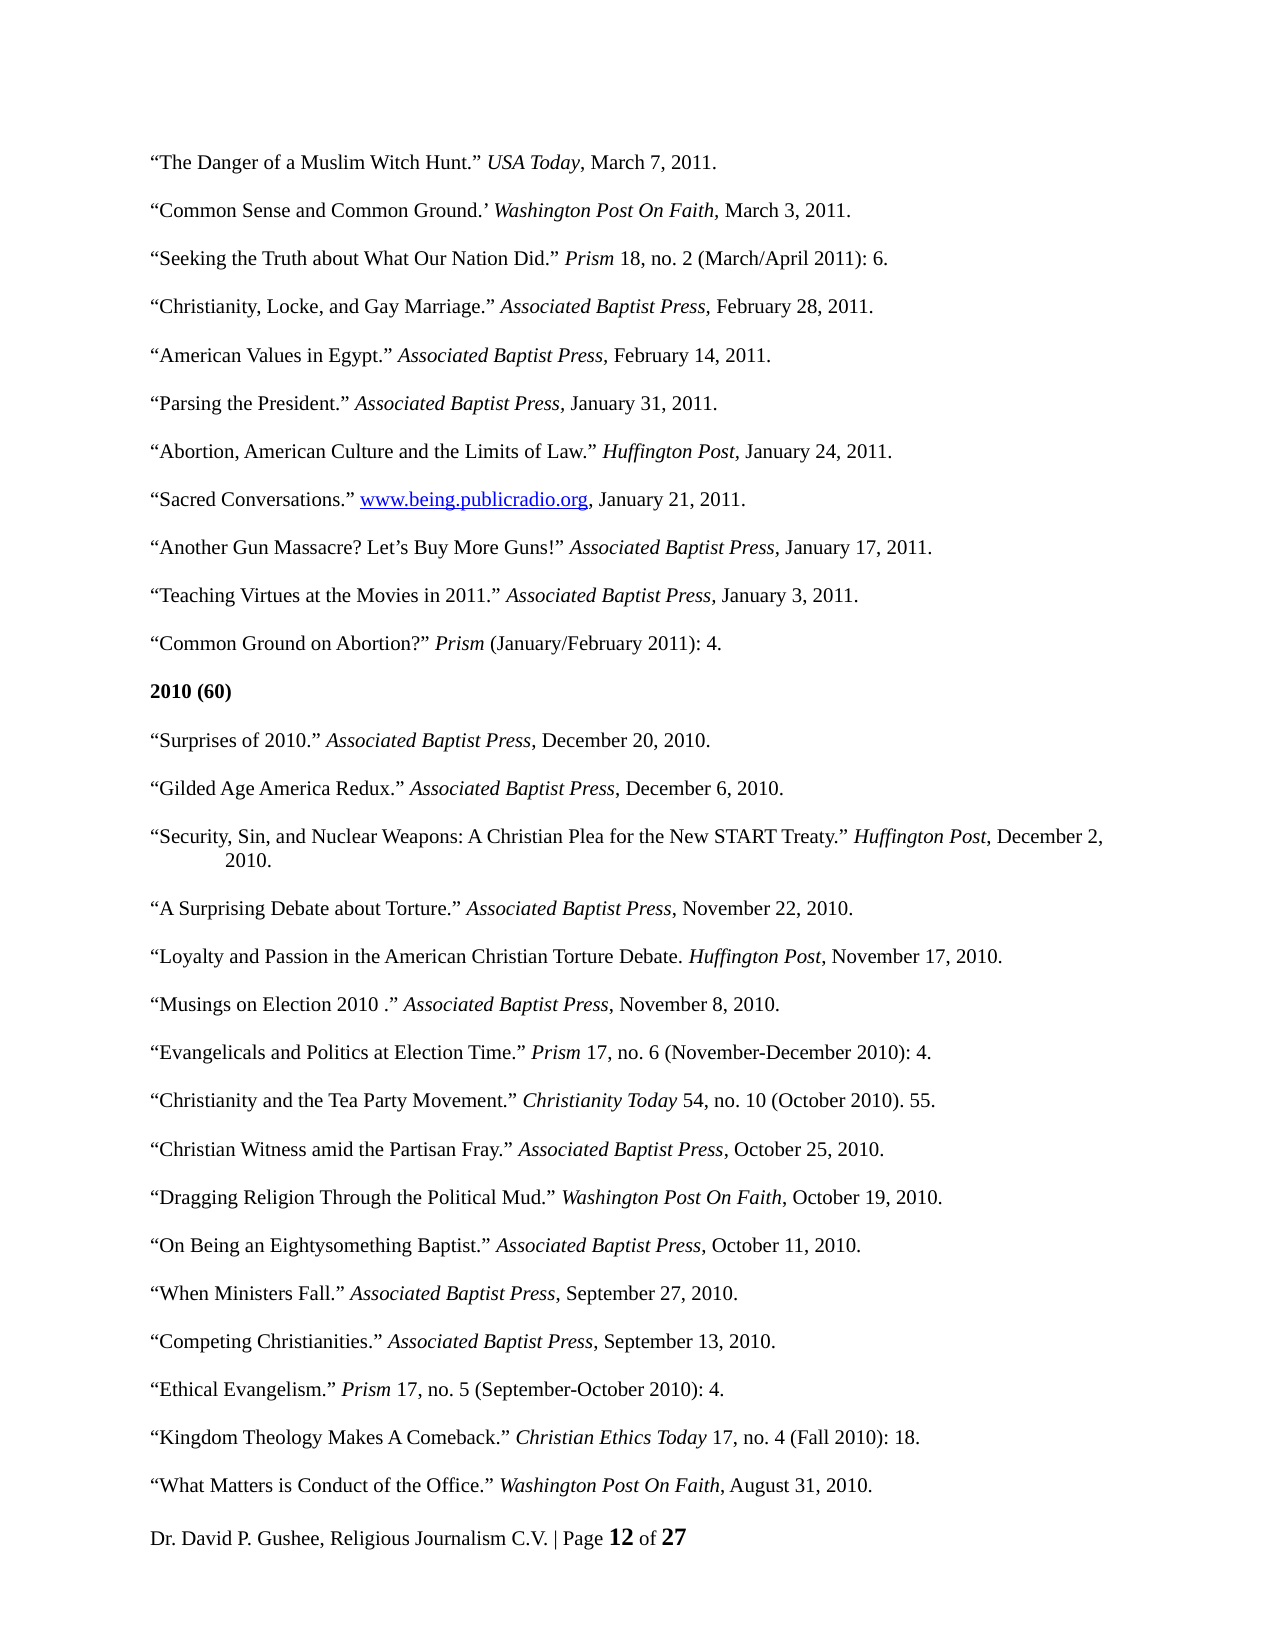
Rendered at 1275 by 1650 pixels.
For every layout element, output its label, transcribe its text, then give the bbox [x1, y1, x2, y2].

text “Gilded Age America Redux.” Associated Baptist Press, December 6, 2010. [150, 776, 1125, 800]
text “The Danger of a Muslim Witch Hunt.” USA Today, March 7, 2011. [150, 150, 1125, 174]
text “When Ministers Fall.” Associated Baptist Press, September 27, 2010. [150, 1281, 1125, 1305]
text “Teaching Virtues at the Movies in 2011.” Associated Baptist Press, January 3, 2011. [150, 583, 1125, 607]
text “Sacred Conversations.” www.being.publicradio.org, January 21, 2011. [150, 487, 1125, 511]
text “Surprises of 2010.” Associated Baptist Press, December 20, 2010. [150, 727, 1125, 752]
text “Seeking the Truth about What Our Nation Did.” Prism 18, no. 2 (March/April 2011): 6. [150, 246, 1125, 270]
text “Christianity and the Tea Party Movement.” Christianity Today 54, no. 10 (October 2010). 55. [150, 1088, 1125, 1112]
text “Security, Sin, and Nuclear Weapons: A Christian Plea for the New START Treaty.” Huffington Post, December 2, 2010. [150, 824, 1125, 872]
text “Common Sense and Common Ground.’ Washington Post On Faith, March 3, 2011. [150, 198, 1125, 222]
text “Parsing the President.” Associated Baptist Press, January 31, 2011. [150, 391, 1125, 415]
text “Ethical Evangelism.” Prism 17, no. 5 (September-October 2010): 4. [150, 1377, 1125, 1401]
text “What Matters is Conduct of the Office.” Washington Post On Faith, August 31, 2010. [150, 1473, 1125, 1497]
text “Abortion, American Culture and the Limits of Law.” Huffington Post, January 24, 2011. [150, 439, 1125, 463]
text “Christianity, Locke, and Gay Marriage.” Associated Baptist Press, February 28, 2011. [150, 294, 1125, 318]
text “Christian Witness amid the Partisan Fray.” Associated Baptist Press, October 25, 2010. [150, 1137, 1125, 1161]
text “Dragging Religion Through the Political Mud.” Washington Post On Faith, October 19, 2010. [150, 1185, 1125, 1209]
text 2010 (60) [150, 679, 1125, 703]
text “Musings on Election 2010 .” Associated Baptist Press, November 8, 2010. [150, 992, 1125, 1016]
text “Loyalty and Passion in the American Christian Torture Debate. Huffington Post, November 17, 2010. [150, 944, 1125, 968]
text “Kingdom Theology Makes A Comeback.” Christian Ethics Today 17, no. 4 (Fall 2010): 18. [150, 1425, 1125, 1449]
text “On Being an Eightysomething Baptist.” Associated Baptist Press, October 11, 2010. [150, 1233, 1125, 1257]
text “Another Gun Massacre? Let’s Buy More Guns!” Associated Baptist Press, January 17, 2011. [150, 535, 1125, 559]
text “American Values in Egypt.” Associated Baptist Press, February 14, 2011. [150, 342, 1125, 367]
text “Common Ground on Abortion?” Prism (January/February 2011): 4. [150, 631, 1125, 655]
text “Competing Christianities.” Associated Baptist Press, September 13, 2010. [150, 1329, 1125, 1353]
text “A Surprising Debate about Torture.” Associated Baptist Press, November 22, 2010. [150, 896, 1125, 920]
text “Evangelicals and Politics at Election Time.” Prism 17, no. 6 (November-December 2010): 4. [150, 1040, 1125, 1064]
